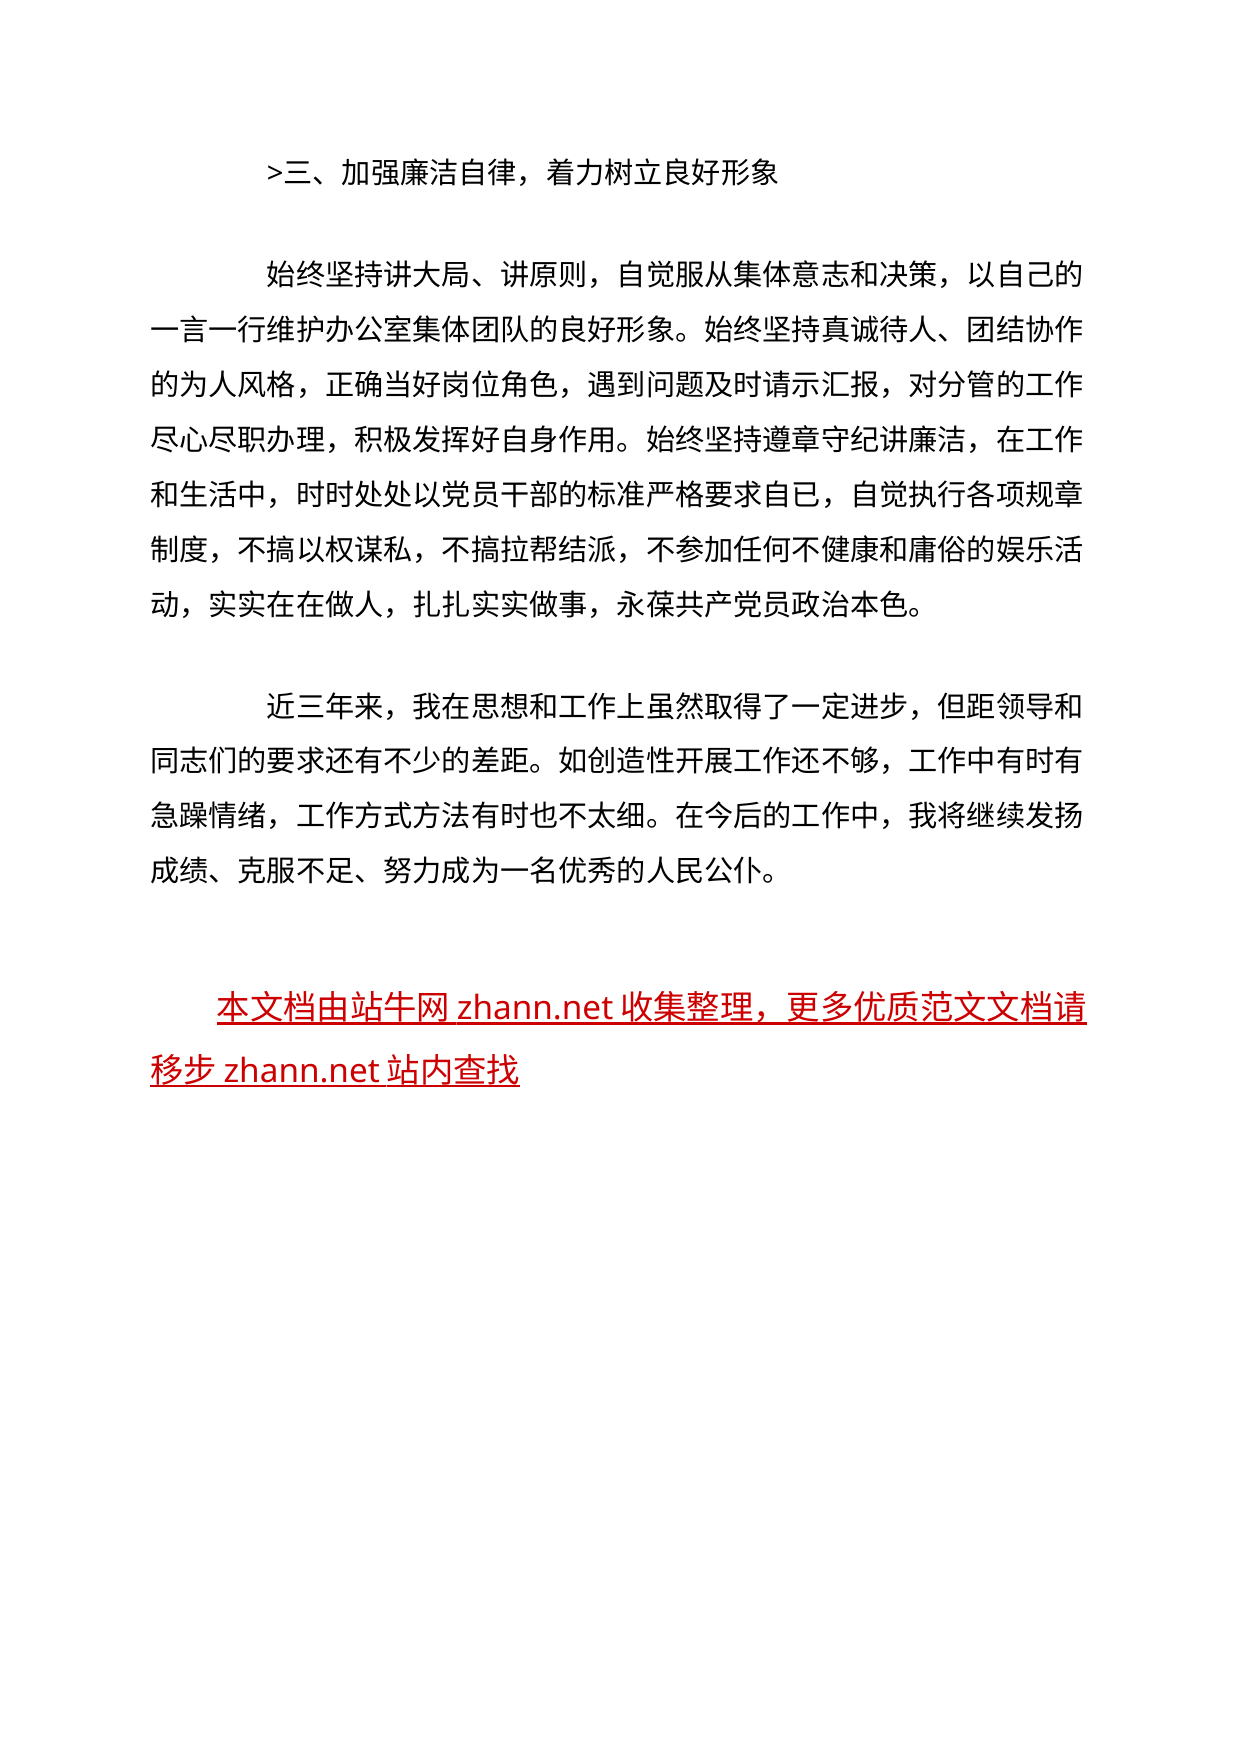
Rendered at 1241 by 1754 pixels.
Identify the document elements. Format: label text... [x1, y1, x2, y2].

text 始终坚持讲大局、讲原则，自觉服从集体意志和决策，以自己的一言一行维护办公室集体团队的良好形象。始终坚持真诚待人、团结协作的为人风格，正确当好岗位角色，遇到问题及时请示汇报，对分管的工作尽心尽职办理，积极发挥好自身作用。始终坚持遵章守纪讲廉洁，在工作和生活中，时时处处以党员干部的标准严格要求自已，自觉执行各项规章制度，不搞以权谋私，不搞拉帮结派，不参加任何不健康和庸俗的娱乐活动，实实在在做人，扎扎实实做事，永葆共产党员政治本色。 [150, 252, 1090, 624]
text 近三年来，我在思想和工作上虽然取得了一定进步，但距领导和同志们的要求还有不少的差距。如创造性开展工作还不够，工作中有时有急躁情绪，工作方式方法有时也不太细。在今后的工作中，我将继续发扬成绩、克服不足、努力成为一名优秀的人民公仆。 [150, 683, 1090, 890]
text 本文档由站牛网zhann.net收集整理，更多优质范文文档请移步zhann.net站内查找 [150, 981, 1090, 1092]
text >三、加强廉洁自律，着力树立良好形象 [150, 150, 1090, 192]
